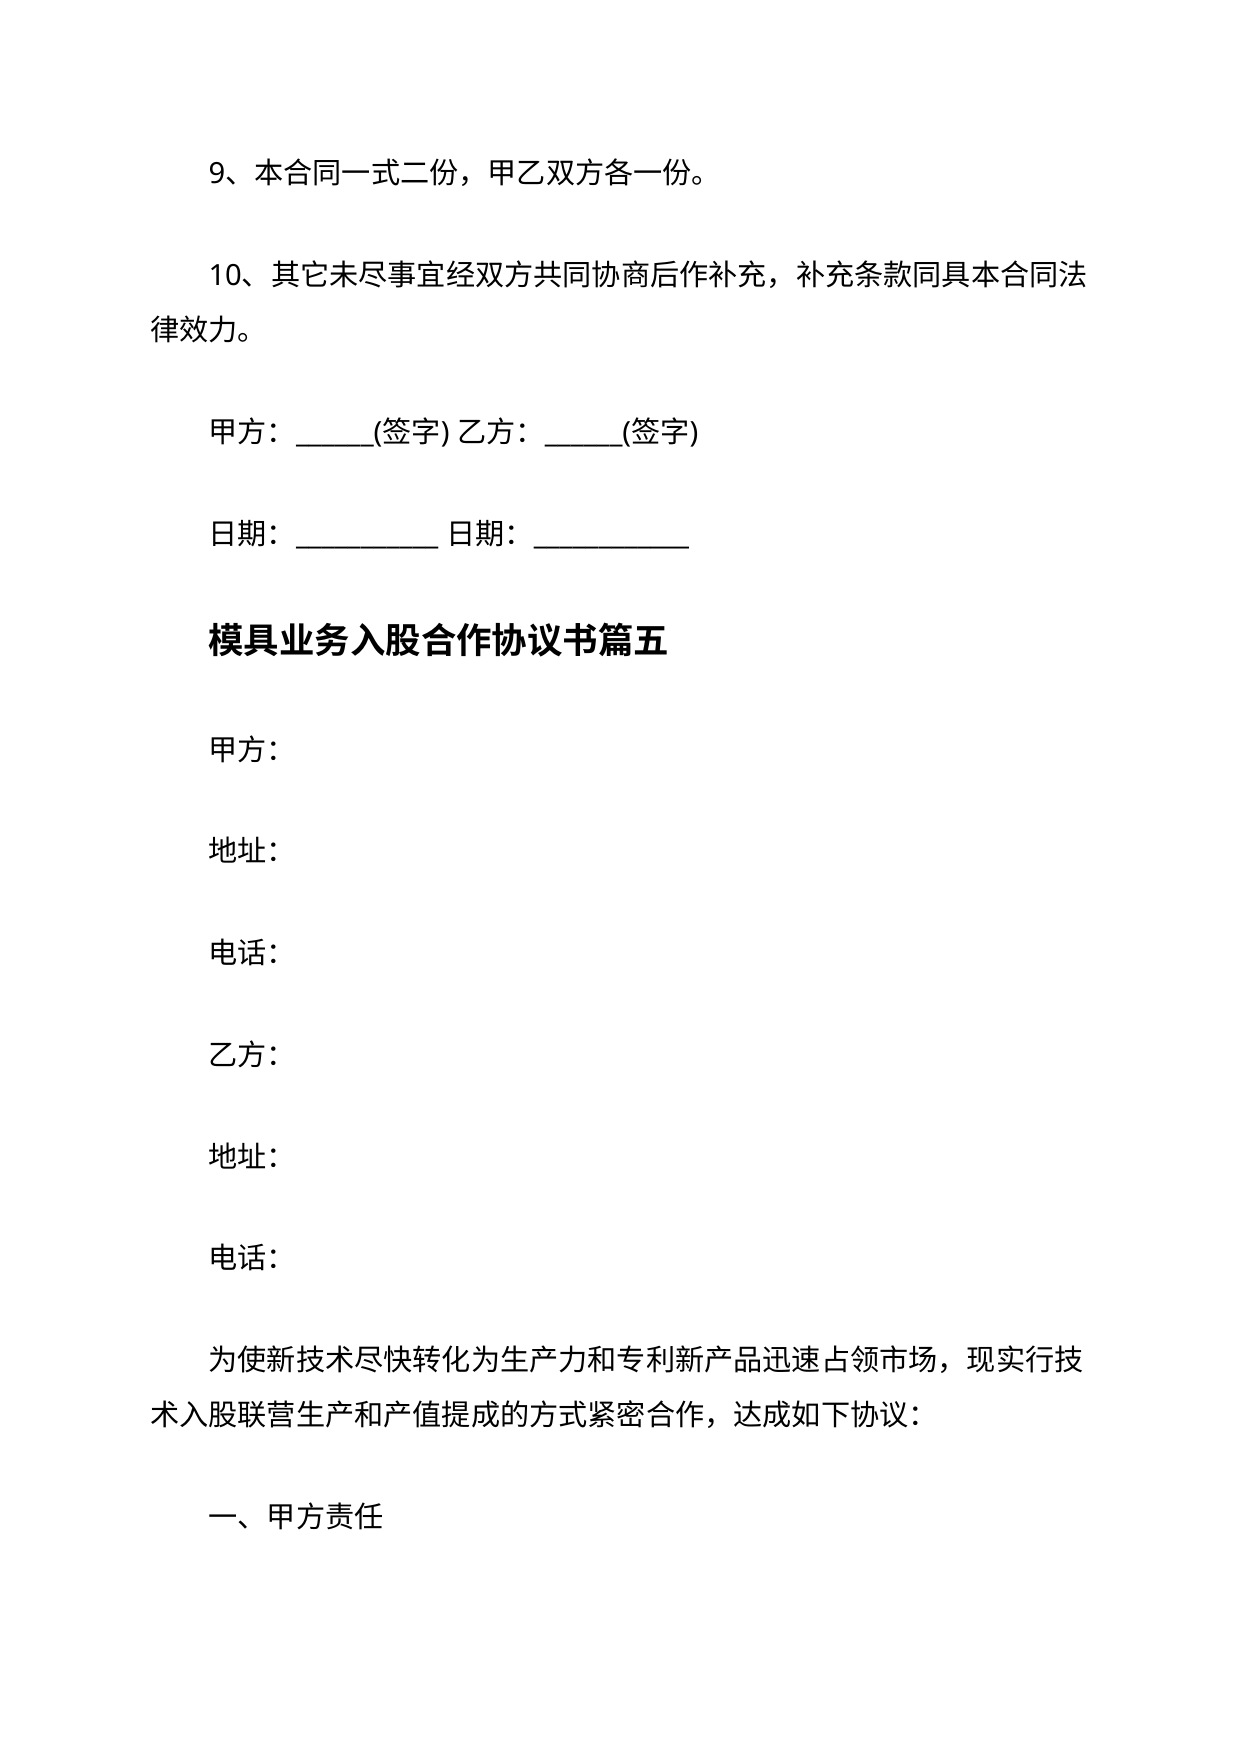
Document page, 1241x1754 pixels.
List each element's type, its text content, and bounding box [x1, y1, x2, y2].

text 一、甲方责任 [150, 1493, 1090, 1536]
text 甲方：______(签字) 乙方：______(签字) [150, 409, 1090, 451]
text 为使新技术尽快转化为生产力和专利新产品迅速占领市场，现实行技术入股联营生产和产值提成的方式紧密合作，达成如下协议： [150, 1337, 1090, 1434]
text 地址： [150, 828, 1090, 870]
text 地址： [150, 1133, 1090, 1176]
text 9、本合同一式二份，甲乙双方各一份。 [150, 150, 1090, 192]
text 10、其它未尽事宜经双方共同协商后作补充，补充条款同具本合同法律效力。 [150, 252, 1090, 349]
text 乙方： [150, 1031, 1090, 1074]
text 模具业务入股合作协议书篇五 [150, 613, 1090, 664]
text 日期：___________ 日期：____________ [150, 511, 1090, 553]
text 电话： [150, 1235, 1090, 1277]
text 电话： [150, 930, 1090, 972]
text 甲方： [150, 726, 1090, 768]
